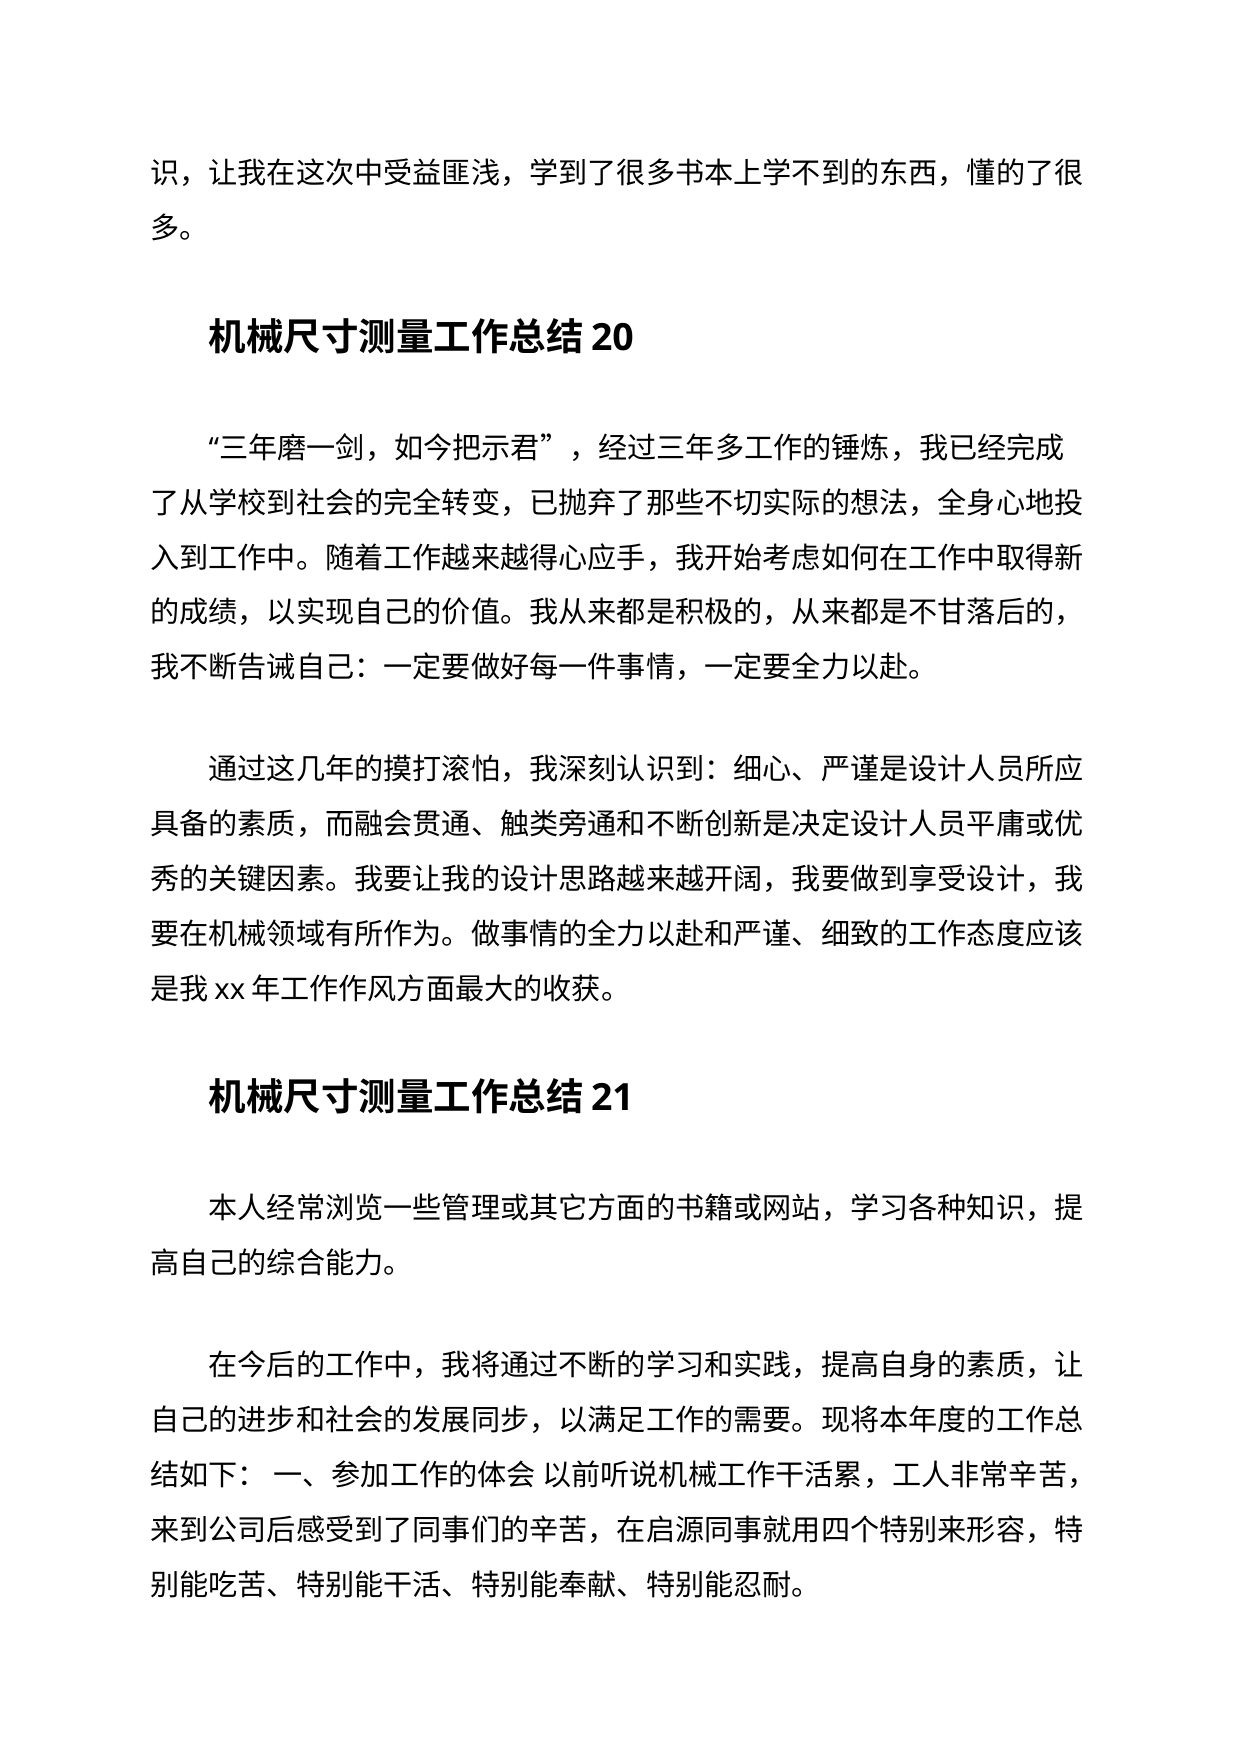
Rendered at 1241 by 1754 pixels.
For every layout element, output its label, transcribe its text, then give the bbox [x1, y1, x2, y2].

text 机械尺寸测量工作总结20 [150, 307, 1090, 361]
text 机械尺寸测量工作总结21 [150, 1067, 1090, 1122]
text 在今后的工作中，我将通过不断的学习和实践，提高自身的素质，让自己的进步和社会的发展同步，以满足工作的需要。现将本年度的工作总结如下： 一、参加工作的体会 以前听说机械工作干活累，工人非常辛苦，来到公司后感受到了同事们的辛苦，在启源同事就用四个特别来形容，特别能吃苦、特别能干活、特别能奉献、特别能忍耐。 [150, 1342, 1090, 1603]
text “三年磨一剑，如今把示君”，经过三年多工作的锤炼，我已经完成了从学校到社会的完全转变，已抛弃了那些不切实际的想法，全身心地投入到工作中。随着工作越来越得心应手，我开始考虑如何在工作中取得新的成绩，以实现自己的价值。我从来都是积极的，从来都是不甘落后的，我不断告诫自己：一定要做好每一件事情，一定要全力以赴。 [150, 424, 1090, 686]
text 本人经常浏览一些管理或其它方面的书籍或网站，学习各种知识，提高自己的综合能力。 [150, 1185, 1090, 1282]
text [150, 150, 1090, 247]
text 通过这几年的摸打滚怕，我深刻认识到：细心、严谨是设计人员所应具备的素质，而融会贯通、触类旁通和不断创新是决定设计人员平庸或优秀的关键因素。我要让我的设计思路越来越开阔，我要做到享受设计，我要在机械领域有所作为。做事情的全力以赴和严谨、细致的工作态度应该是我xx年工作作风方面最大的收获。 [150, 746, 1090, 1008]
